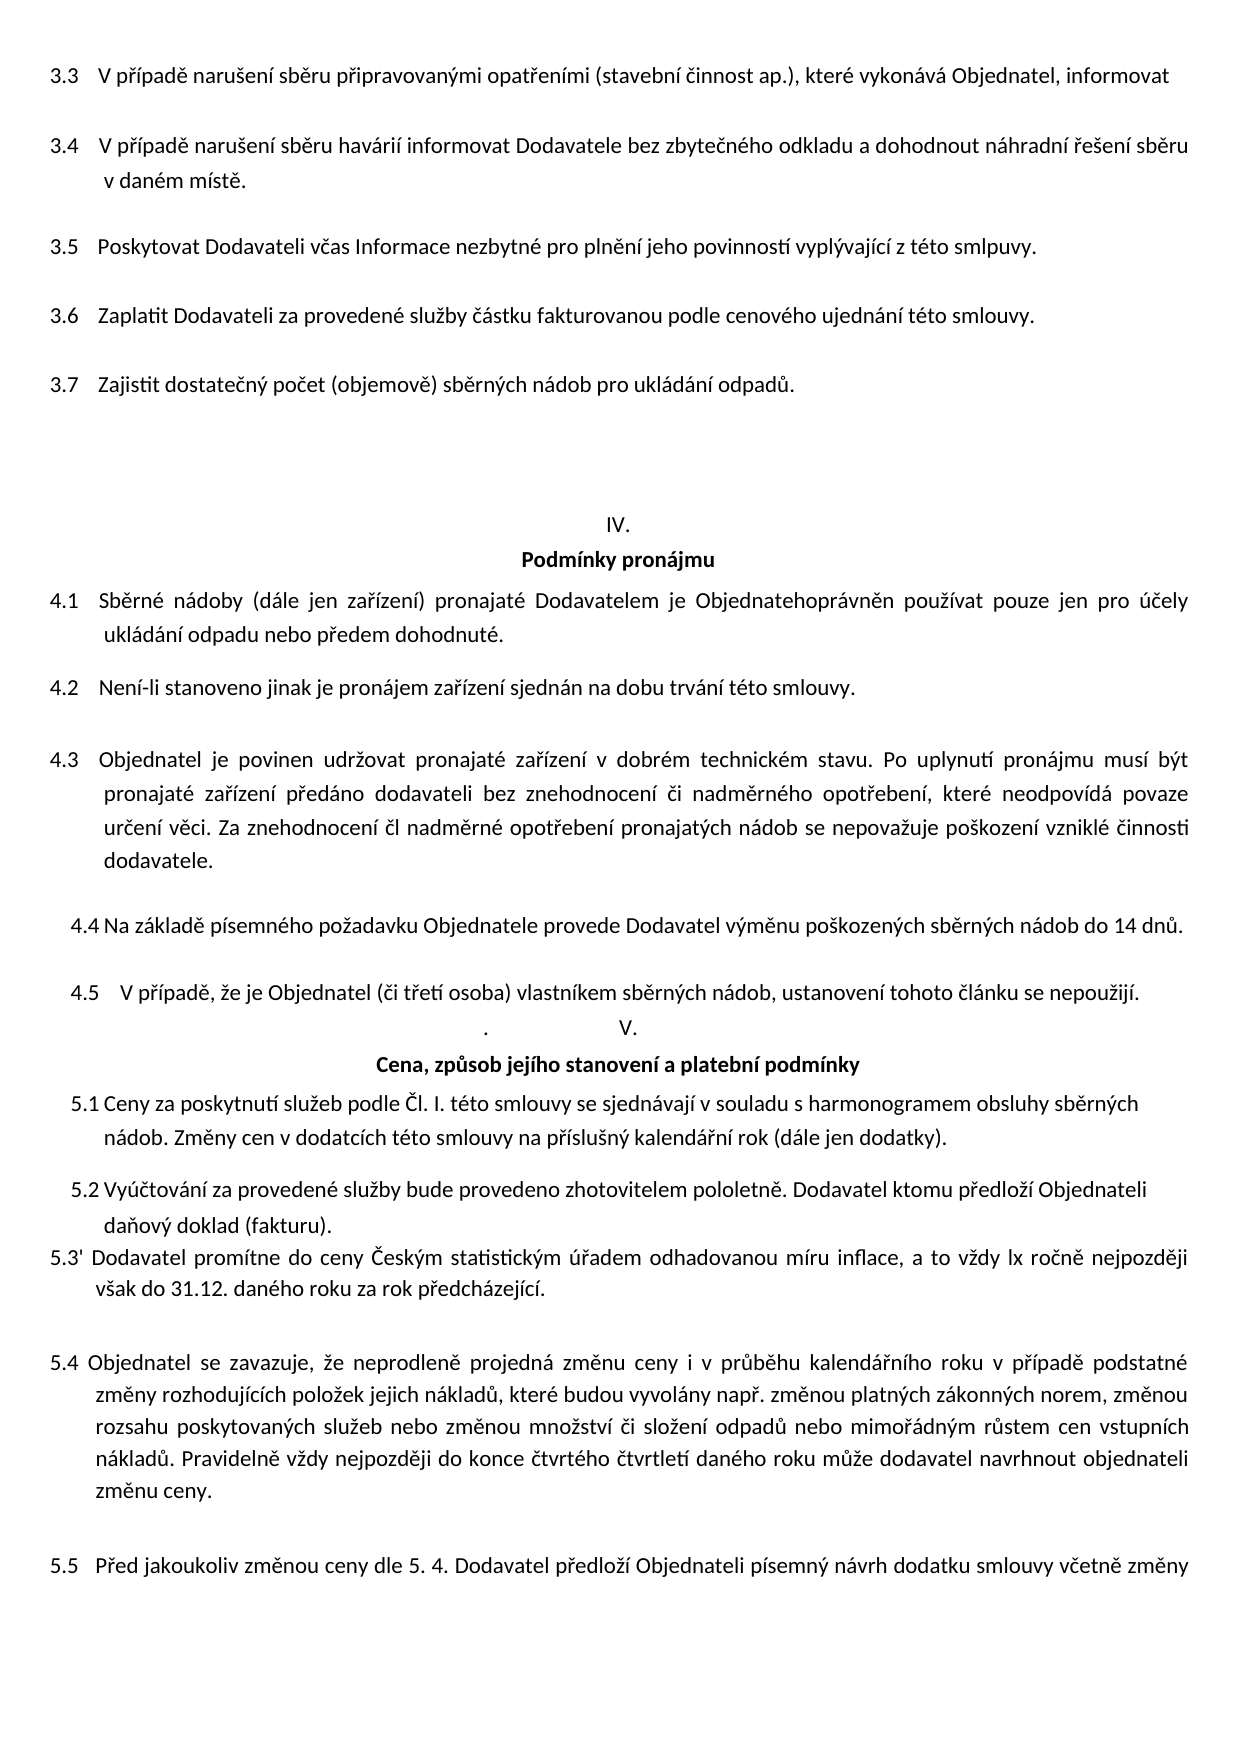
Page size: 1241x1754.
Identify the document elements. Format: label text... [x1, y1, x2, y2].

list V případě, že je Objednatel (či třetí osoba) vlastníkem sběrných nádob, ustanovení tohoto článku se nepoužijí. [70, 982, 1191, 1005]
text . V. [483, 1017, 1191, 1040]
list Není-li stanoveno jinak je pronájem zařízení sjednán na dobu trvání této smlouvy. [49, 677, 1191, 700]
text IV. [49, 514, 1187, 537]
list Poskytovat Dodavateli včas Informace nezbytné pro plnění jeho povinností vyplývající z této smlpuvy. [49, 236, 1191, 259]
list Na základě písemného požadavku Objednatele provede Dodavatel výměnu poškozených sběrných nádob do 14 dnů. [70, 905, 1191, 940]
text 5.4 Objednatel se zavazuje, že neprodleně projedná změnu ceny i v průběhu kalendářního roku v případě podstatné změny rozhodujících položek jejich nákladů, které budou vyvolány např. změnou platných zákonných norem, změnou rozsahu poskytovaných služeb nebo změnou množství či složení odpadů nebo mimořádným růstem cen vstupních nákladů. Pravidelně vždy nejpozději do konce čtvrtého čtvrtletí daného roku může dodavatel navrhnout objednateli změnu ceny. [49, 1345, 1191, 1504]
list Sběrné nádoby (dále jen zařízení) pronajaté Dodavatelem je Objednatehoprávněn používat pouze jen pro účely ukládání odpadu nebo předem dohodnuté. [49, 581, 1191, 649]
list Vyúčtování za provedené služby bude provedeno zhotovitelem pololetně. Dodavatel ktomu předloží Objednateli daňový doklad (fakturu). [70, 1169, 1191, 1241]
list V případě narušení sběru připravovanými opatřeními (stavební činnost ap.), které vykonává Objednatel, informovat [49, 65, 1191, 88]
text 5.3' Dodavatel promítne do ceny Českým statistickým úřadem odhadovanou míru inflace, a to vždy lx ročně nejpozději však do 31.12. daného roku za rok předcházející. [49, 1241, 1191, 1302]
list V případě narušení sběru havárií informovat Dodavatele bez zbytečného odkladu a dohodnout náhradní řešení sběru v daném místě. [49, 126, 1191, 195]
list Objednatel je povinen udržovat pronajaté zařízení v dobrém technickém stavu. Po uplynutí pronájmu musí být pronajaté zařízení předáno dodavateli bez znehodnocení či nadměrného opotřebení, které neodpovídá povaze určení věci. Za znehodnocení čl nadměrné opotřebení pronajatých nádob se nepovažuje poškození vzniklé činnosti dodavatele. [49, 741, 1191, 875]
list Ceny za poskytnutí služeb podle Čl. I. této smlouvy se sjednávají v souladu s harmonogramem obsluhy sběrných nádob. Změny cen v dodatcích této smlouvy na příslušný kalendářní rok (dále jen dodatky). [70, 1085, 1191, 1152]
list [49, 1549, 1191, 1580]
list Zajistit dostatečný počet (objemově) sběrných nádob pro ukládání odpadů. [49, 374, 1191, 397]
text Podmínky pronájmu [49, 549, 1187, 572]
text Cena, způsob jejího stanovení a platební podmínky [49, 1054, 1187, 1077]
list Zaplatit Dodavateli za provedené služby částku fakturovanou podle cenového ujednání této smlouvy. [49, 305, 1191, 328]
